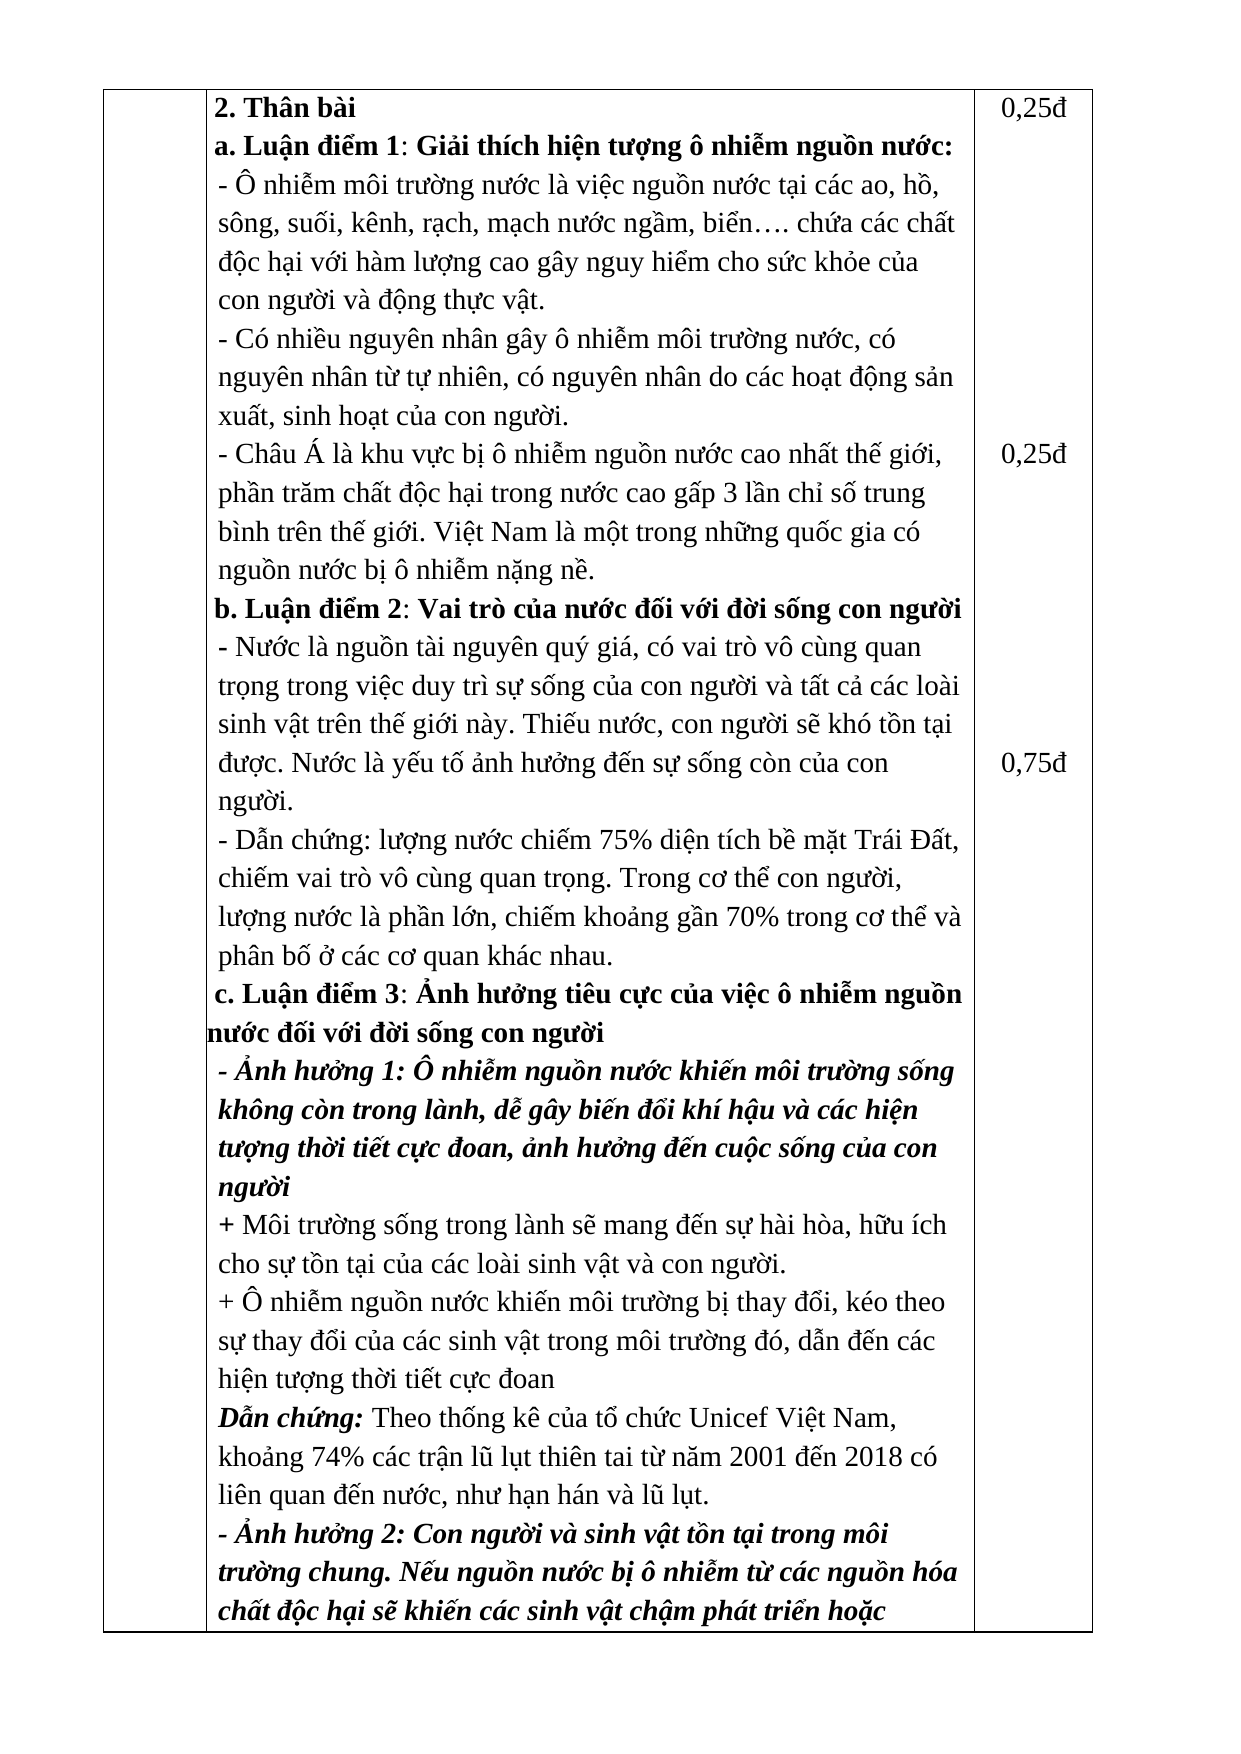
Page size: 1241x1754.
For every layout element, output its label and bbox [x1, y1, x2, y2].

table_cell [207, 90, 974, 1631]
table_cell [975, 90, 1092, 1631]
